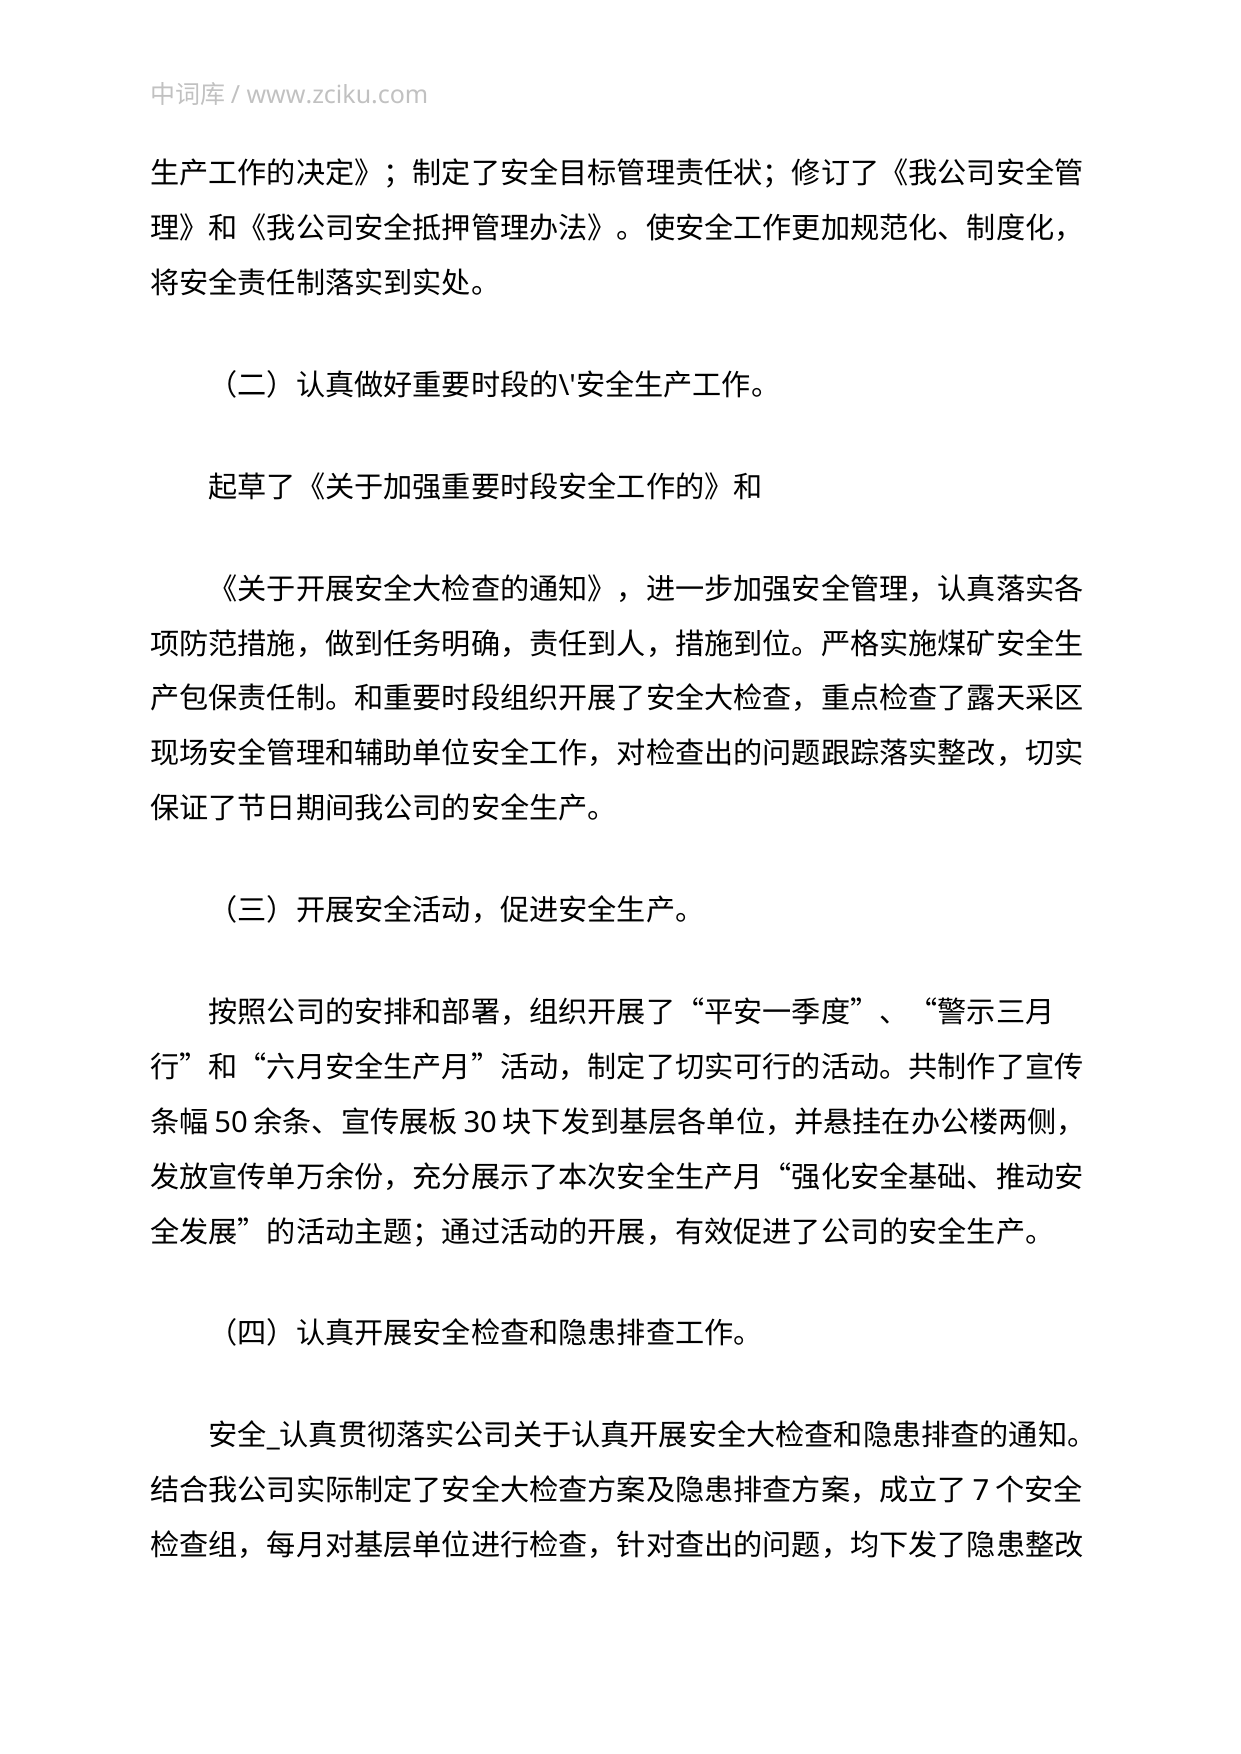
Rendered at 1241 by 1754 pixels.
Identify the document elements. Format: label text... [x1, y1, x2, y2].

text 《关于开展安全大检查的通知》，进一步加强安全管理，认真落实各项防范措施，做到任务明确，责任到人，措施到位。严格实施煤矿安全生产包保责任制。和重要时段组织开展了安全大检查，重点检查了露天采区现场安全管理和辅助单位安全工作，对检查出的问题跟踪落实整改，切实保证了节日期间我公司的安全生产。 [150, 565, 1090, 827]
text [150, 150, 1090, 302]
text 按照公司的安排和部署，组织开展了“平安一季度”、“警示三月行”和“六月安全生产月”活动，制定了切实可行的活动。共制作了宣传条幅50余条、宣传展板30块下发到基层各单位，并悬挂在办公楼两侧，发放宣传单万余份，充分展示了本次安全生产月“强化安全基础、推动安全发展”的活动主题；通过活动的开展，有效促进了公司的安全生产。 [150, 988, 1090, 1250]
text （四）认真开展安全检查和隐患排查工作。 [150, 1310, 1090, 1352]
text （二）认真做好重要时段的\'安全生产工作。 [150, 362, 1090, 404]
text 起草了《关于加强重要时段安全工作的》和 [150, 463, 1090, 506]
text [150, 1412, 1090, 1564]
text （三）开展安全活动，促进安全生产。 [150, 887, 1090, 929]
